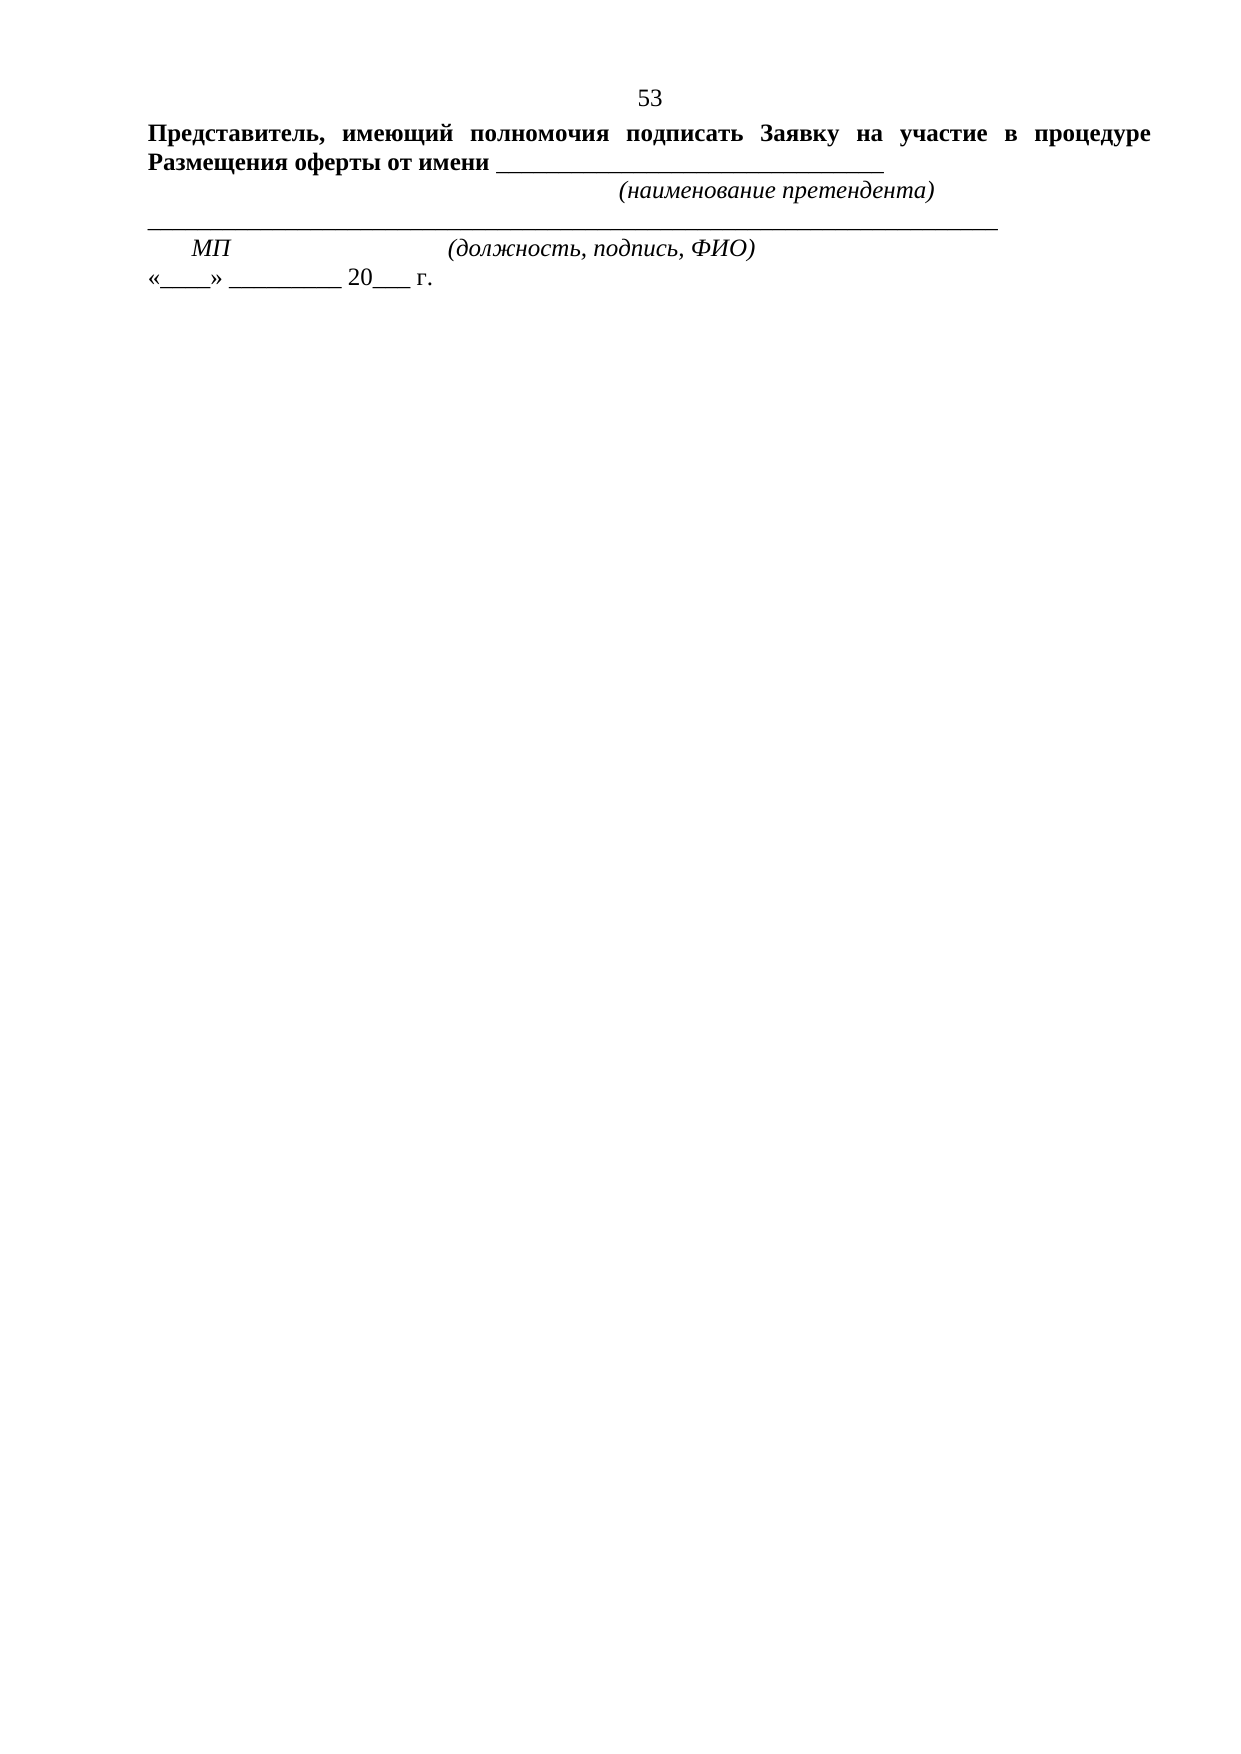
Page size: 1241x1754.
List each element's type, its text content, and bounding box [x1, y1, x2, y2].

text «____» _________ 20___ г. [148, 262, 1152, 291]
text Представитель, имеющий полномочия подписать Заявку на участие в процедуре Размещения оферты от имени _______________________________ [148, 118, 1152, 176]
text ____________________________________________________________________ [148, 204, 1152, 233]
text МП (должность, подпись, ФИО) [148, 233, 1152, 262]
text (наименование претендента) [148, 176, 1152, 204]
